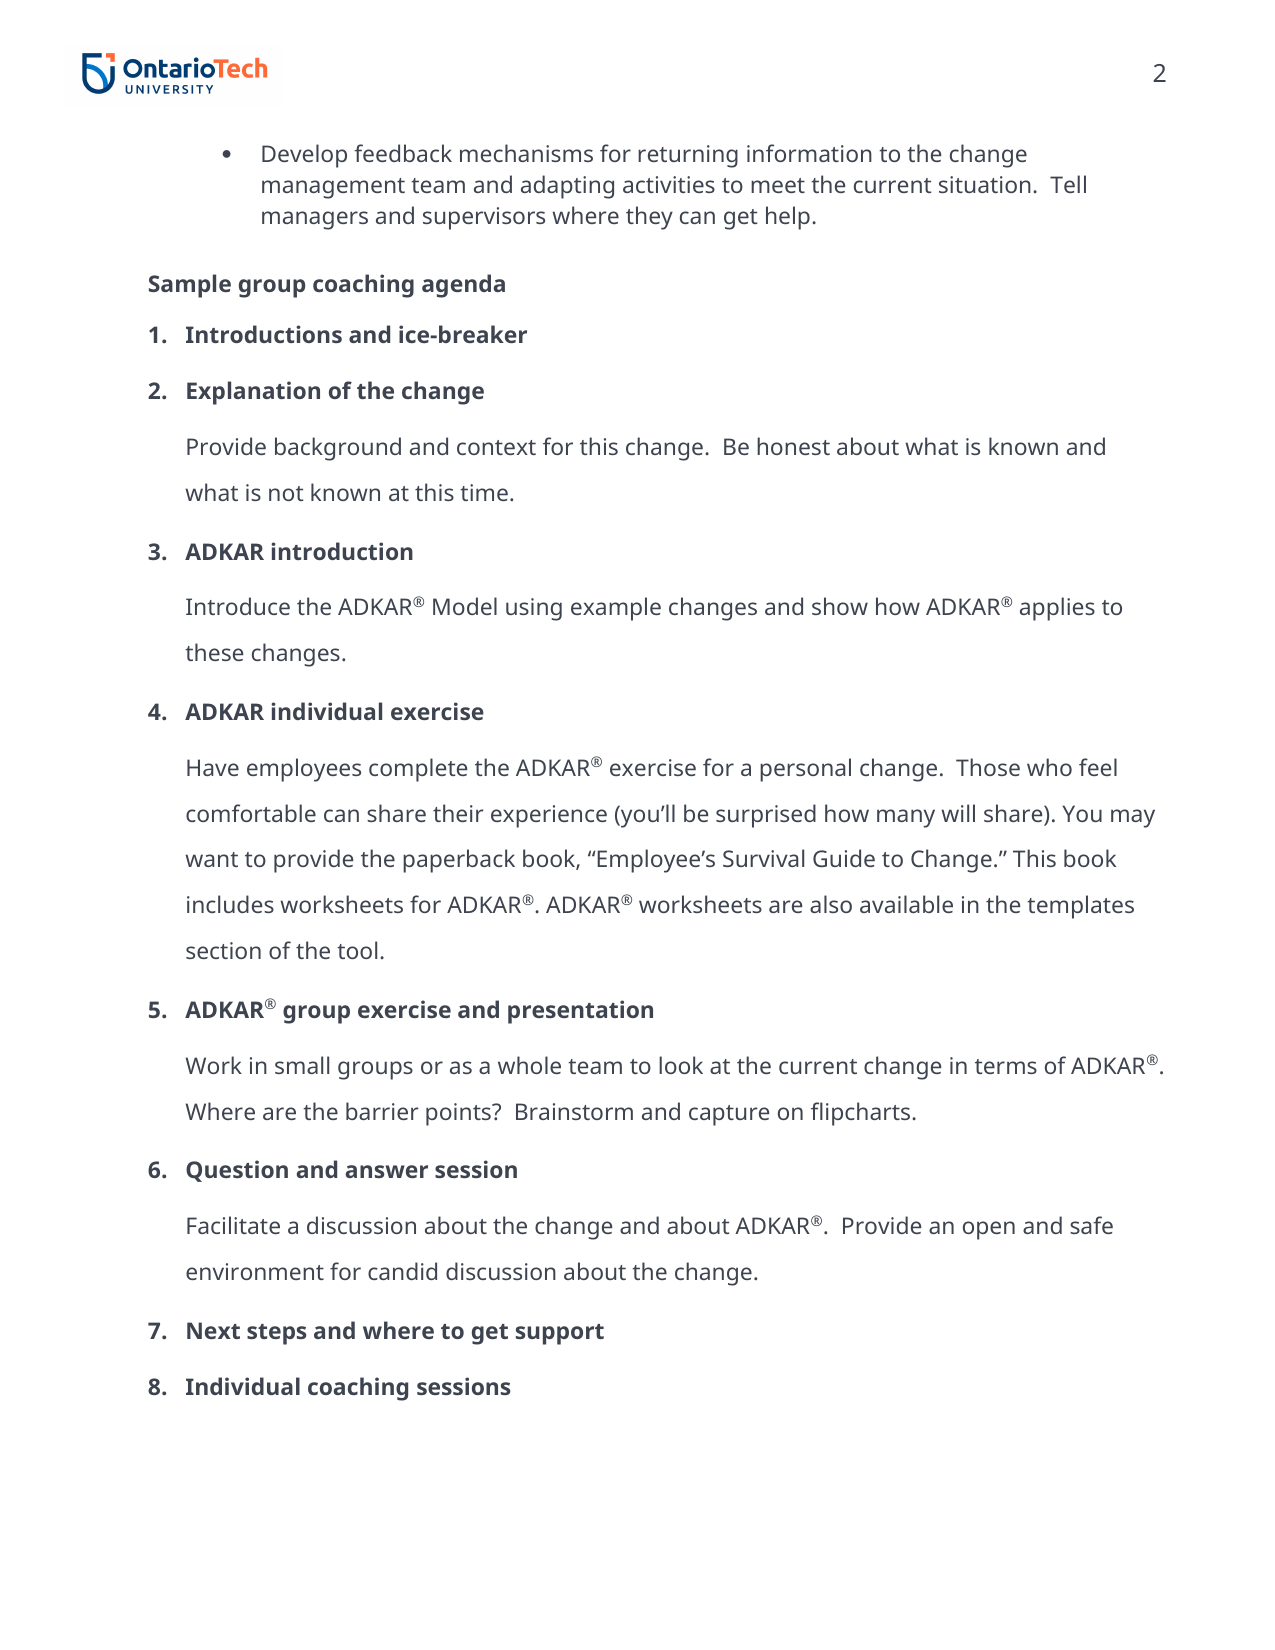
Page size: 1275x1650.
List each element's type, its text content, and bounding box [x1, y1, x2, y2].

picture [63, 46, 286, 106]
list Question and answer session [148, 1154, 1167, 1185]
list ADKAR introduction [148, 535, 1167, 567]
list Next steps and where to get support [148, 1314, 1167, 1346]
list Individual coaching sessions [148, 1371, 1167, 1402]
text Sample group coaching agenda [148, 256, 1167, 302]
text Facilitate a discussion about the change and about ADKAR®. Provide an open and safe environment for candid discussion about the change. [185, 1198, 1167, 1289]
text Work in small groups or as a whole team to look at the current change in terms of ADKAR®. Where are the barrier points? Brainstorm and capture on flipcharts. [185, 1037, 1167, 1129]
list Explanation of the change [148, 375, 1167, 406]
text Have employees complete the ADKAR® exercise for a personal change. Those who feel comfortable can share their experience (you’ll be surprised how many will share). You may want to provide the paperback book, “Employee’s Survival Guide to Change.” This book includes worksheets for ADKAR®. ADKAR® worksheets are also available in the templates section of the tool. [185, 739, 1167, 969]
list Introductions and ice-breaker [148, 319, 1167, 350]
text Introduce the ADKAR® Model using example changes and show how ADKAR® applies to these changes. [185, 579, 1167, 671]
list Develop feedback mechanisms for returning information to the change management team and adapting activities to meet the current situation. Tell managers and supervisors where they can get help. [223, 137, 1167, 231]
list ADKAR individual exercise [148, 696, 1167, 727]
text Provide background and context for this change. Be honest about what is known and what is not known at this time. [185, 419, 1167, 510]
list ADKAR® group exercise and presentation [148, 994, 1167, 1025]
